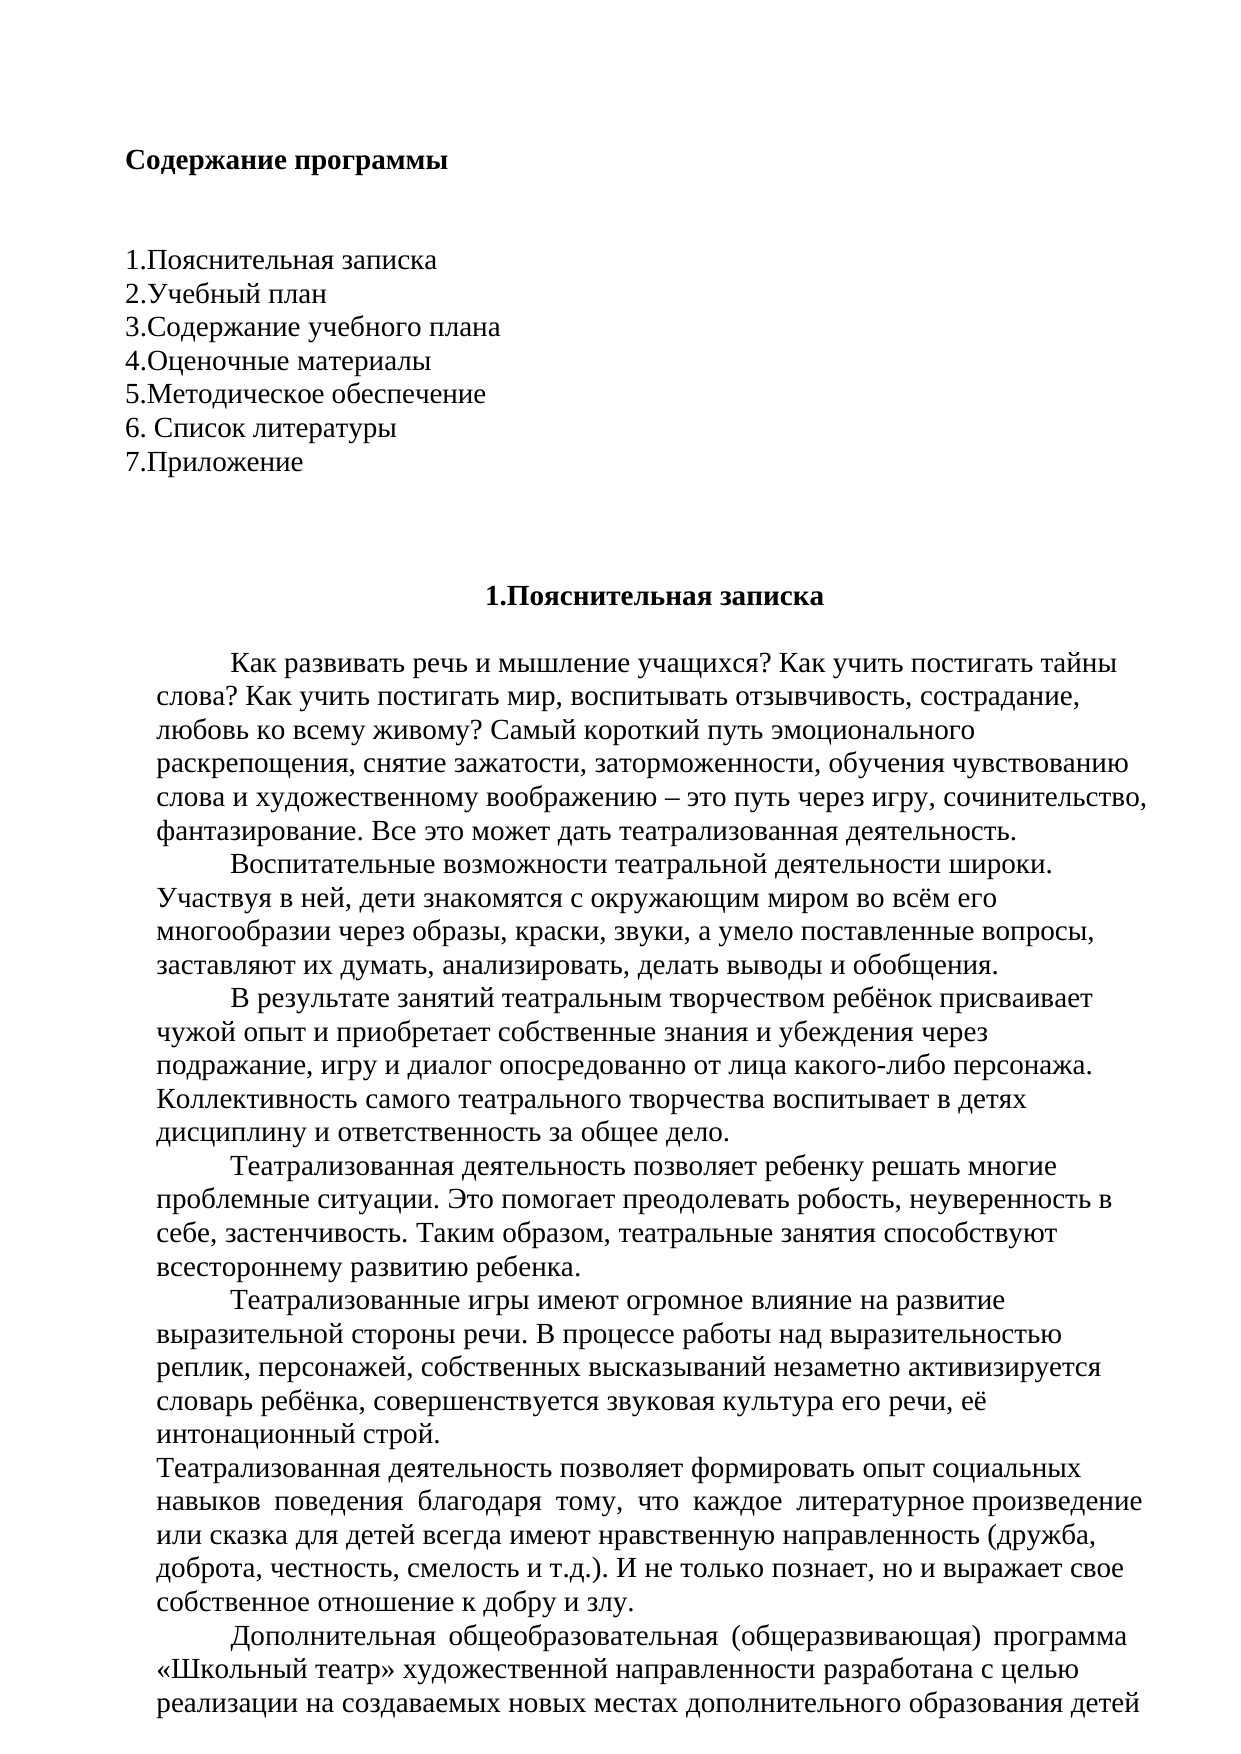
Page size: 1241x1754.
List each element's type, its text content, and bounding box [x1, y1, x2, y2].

text Театрализованная деятельность позволяет ребенку решать многие проблемные ситуации. Это помогает преодолевать робость, неуверенность в себе, застенчивость. Таким образом, театральные занятия способствуют всестороннему развитию ребенка. [156, 1148, 1149, 1282]
text Содержание программы [125, 142, 1182, 175]
text Театрализованные игры имеют огромное влияние на развитие выразительной стороны речи. В процессе работы над выразительностью реплик, персонажей, собственных высказываний незаметно активизируется словарь ребёнка, совершенствуется звуковая культура его речи, её интонационный строй. [156, 1282, 1150, 1450]
text 2.Учебный план [125, 276, 1182, 309]
text 5.Методическое обеспечение [125, 377, 1182, 410]
text 6. Список литературы [125, 410, 1182, 444]
text 7.Приложение [125, 444, 1182, 477]
text Как развивать речь и мышление учащихся? Как учить постигать тайны слова? Как учить постигать мир, воспитывать отзывчивость, сострадание, любовь ко всему живому? Самый короткий путь эмоционального раскрепощения, снятие зажатости, заторможенности, обучения чувствованию слова и художественному воображению – это путь через игру, сочинительство, фантазирование. Все это может дать театрализованная деятельность. [156, 645, 1149, 846]
text Дополнительная общеобразовательная (общеразвивающая) программа [230, 1618, 1182, 1651]
text В результате занятий театральным творчеством ребёнок присваивает чужой опыт и приобретает собственные знания и убеждения через подражание, игру и диалог опосредованно от лица какого-либо персонажа. Коллективность самого театрального творчества воспитывает в детях дисциплину и ответственность за общее дело. [156, 980, 1149, 1148]
text 3.Содержание учебного плана [125, 309, 1182, 343]
text Театрализованная деятельность позволяет формировать опыт социальных навыков поведения благодаря тому, что каждое литературное произведение или сказка для детей всегда имеют нравственную направленность (дружба, доброта, честность, смелость и т.д.). И не только познает, но и выражает свое собственное отношение к добру и злу. [156, 1450, 1150, 1618]
text 4.Оценочные материалы [125, 343, 1182, 377]
text 1.Пояснительная записка [485, 578, 1182, 611]
text 1.Пояснительная записка [125, 242, 1182, 276]
text Воспитательные возможности театральной деятельности широки. Участвуя в ней, дети знакомятся с окружающим миром во всём его многообразии через образы, краски, звуки, а умело поставленные вопросы, заставляют их думать, анализировать, делать выводы и обобщения. [156, 846, 1148, 980]
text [156, 1651, 1149, 1718]
